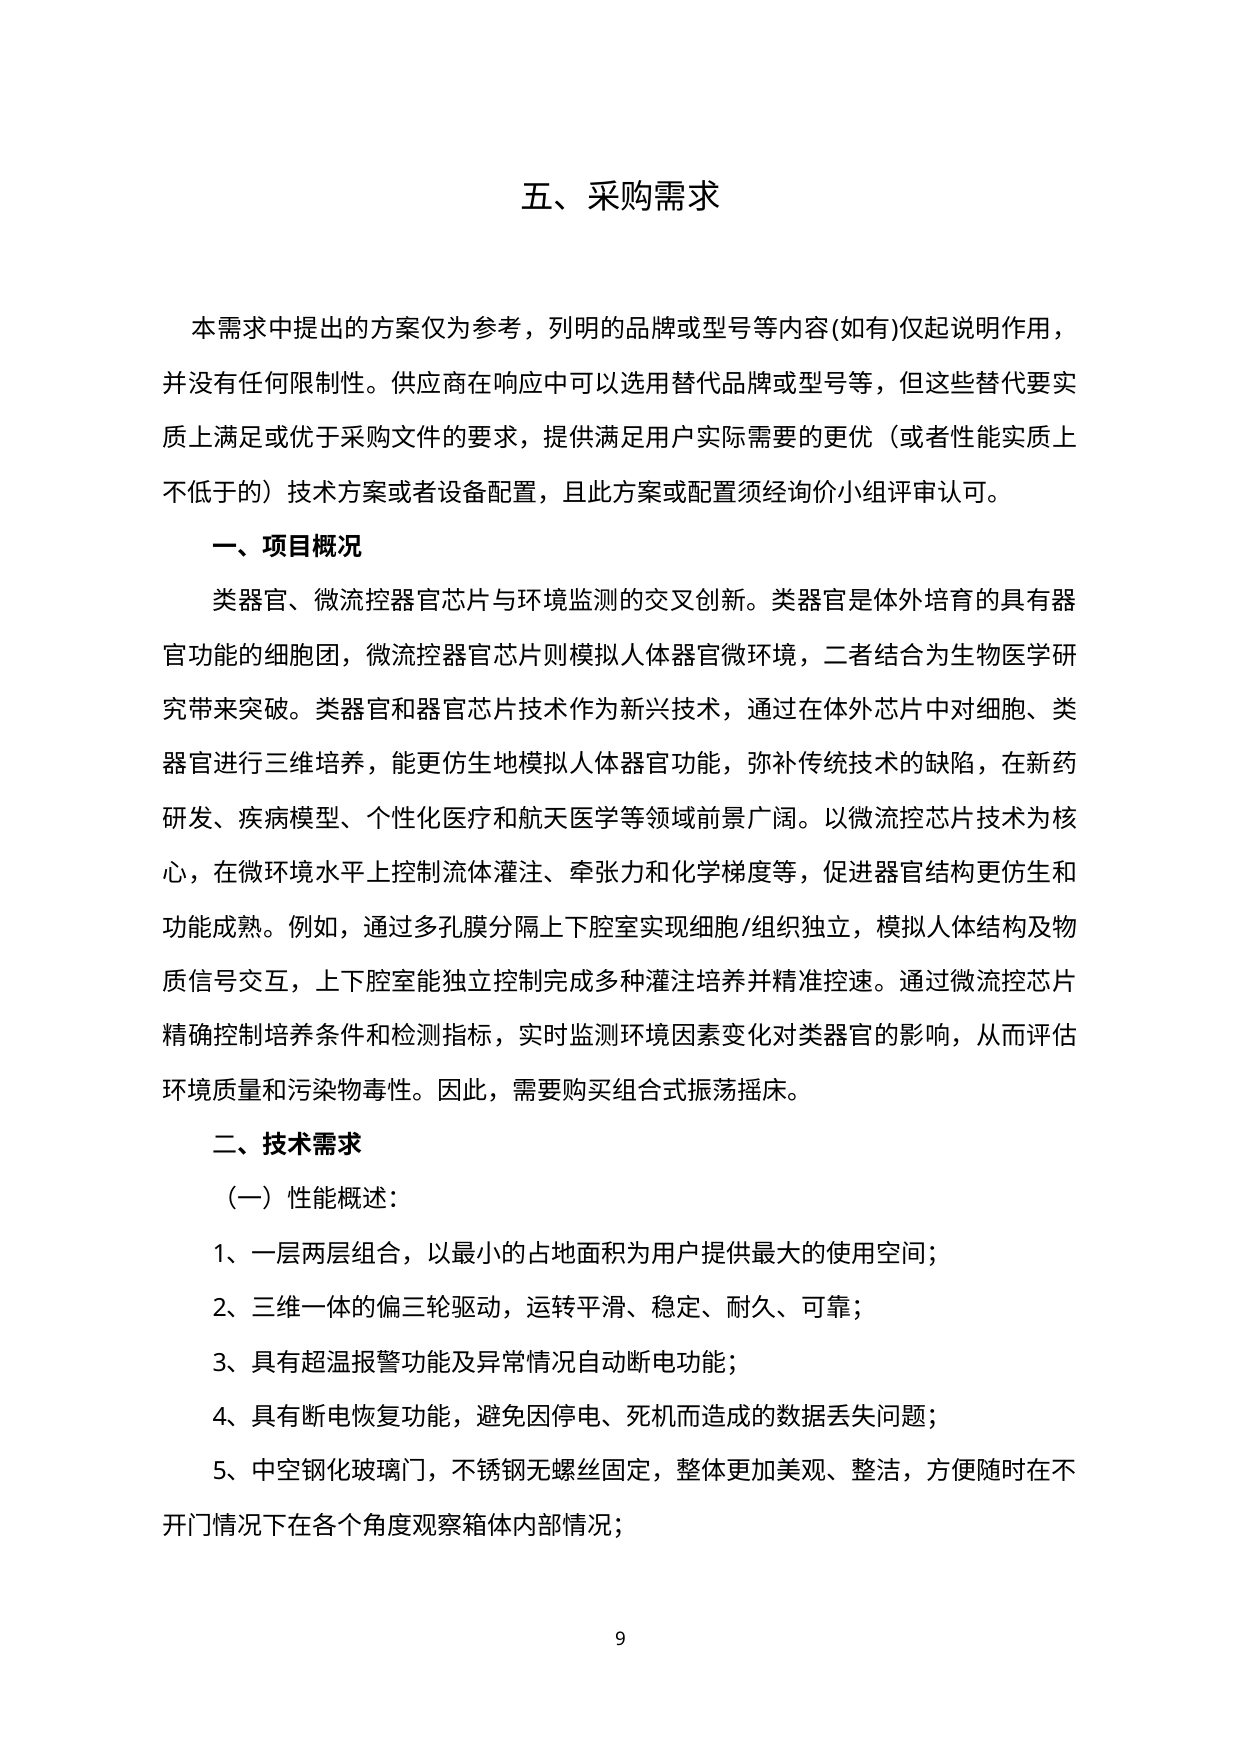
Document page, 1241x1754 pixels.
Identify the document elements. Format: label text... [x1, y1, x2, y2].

text 1、一层两层组合，以最小的占地面积为用户提供最大的使用空间； [162, 1233, 1078, 1269]
text 4、具有断电恢复功能，避免因停电、死机而造成的数据丢失问题； [162, 1396, 1078, 1433]
text 3、具有超温报警功能及异常情况自动断电功能； [162, 1342, 1078, 1378]
text 一、项目概况 [162, 526, 1078, 563]
subtitle 五、采购需求 [162, 162, 1078, 227]
text 2、三维一体的偏三轮驱动，运转平滑、稳定、耐久、可靠； [162, 1288, 1078, 1324]
text 二、技术需求 [162, 1124, 1078, 1161]
text （一）性能概述： [162, 1179, 1078, 1215]
text 5、中空钢化玻璃门，不锈钢无螺丝固定，整体更加美观、整洁，方便随时在不开门情况下在各个角度观察箱体内部情况； [162, 1451, 1078, 1541]
text 类器官、微流控器官芯片与环境监测的交叉创新。类器官是体外培育的具有器官功能的细胞团，微流控器官芯片则模拟人体器官微环境，二者结合为生物医学研究带来突破。类器官和器官芯片技术作为新兴技术，通过在体外芯片中对细胞、类器官进行三维培养，能更仿生地模拟人体器官功能，弥补传统技术的缺陷，在新药研发、疾病模型、个性化医疗和航天医学等领域前景广阔。以微流控芯片技术为核心，在微环境水平上控制流体灌注、牵张力和化学梯度等，促进器官结构更仿生和功能成熟。例如，通过多孔膜分隔上下腔室实现细胞/组织独立，模拟人体结构及物质信号交互，上下腔室能独立控制完成多种灌注培养并精准控速。通过微流控芯片精确控制培养条件和检测指标，实时监测环境因素变化对类器官的影响，从而评估环境质量和污染物毒性。因此，需要购买组合式振荡摇床。 [162, 581, 1078, 1106]
text 本需求中提出的方案仅为参考，列明的品牌或型号等内容(如有)仅起说明作用，并没有任何限制性。供应商在响应中可以选用替代品牌或型号等，但这些替代要实质上满足或优于采购文件的要求，提供满足用户实际需要的更优（或者性能实质上不低于的）技术方案或者设备配置，且此方案或配置须经询价小组评审认可。 [162, 309, 1078, 508]
